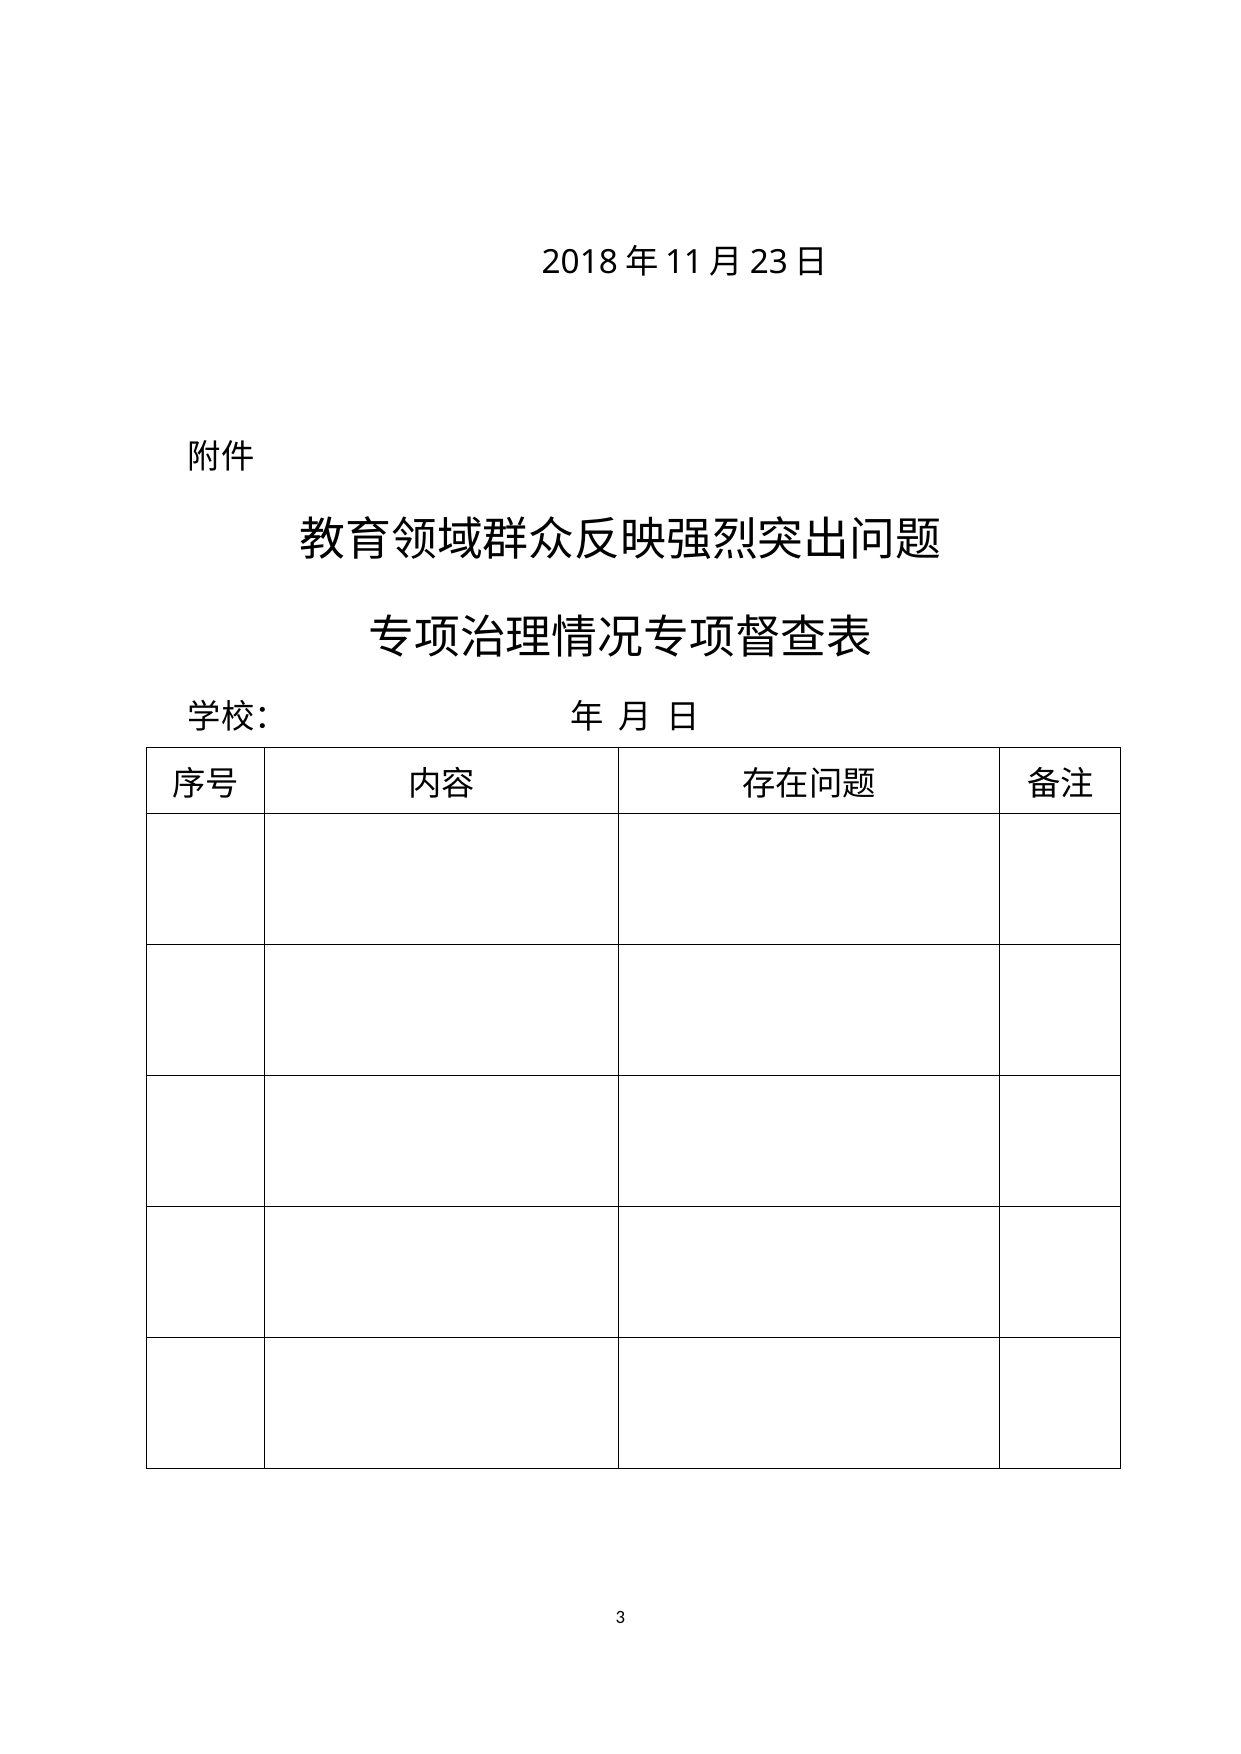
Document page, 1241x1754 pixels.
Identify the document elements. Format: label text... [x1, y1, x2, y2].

table_cell [265, 1207, 618, 1337]
table_cell [265, 1076, 618, 1206]
table_cell [147, 1207, 264, 1337]
table_header 备注 [1000, 748, 1120, 813]
table_cell [1000, 1338, 1120, 1468]
table_header 存在问题 [619, 748, 999, 813]
table_cell [265, 1338, 618, 1468]
table_header 序号 [147, 748, 264, 813]
table_cell [265, 814, 618, 944]
table_cell [1000, 945, 1120, 1075]
table_cell [147, 1338, 264, 1468]
text 教育领域群众反映强烈突出问题 [187, 487, 1053, 584]
table_cell [619, 1207, 999, 1337]
table_header 内容 [265, 748, 618, 813]
table_cell [147, 1076, 264, 1206]
list 学校： 年 月 日 [187, 682, 1053, 747]
table_cell [619, 1076, 999, 1206]
text 专项治理情况专项督查表 [187, 584, 1053, 682]
table_cell [147, 814, 264, 944]
table_cell [619, 1338, 999, 1468]
table_cell [1000, 1076, 1120, 1206]
list 2018年11月23日 [291, 227, 1053, 292]
table_cell [147, 945, 264, 1075]
table_cell [265, 945, 618, 1075]
table_cell [619, 945, 999, 1075]
table_cell [1000, 1207, 1120, 1337]
text 附件 [187, 422, 1053, 487]
table_cell [1000, 814, 1120, 944]
table_cell [619, 814, 999, 944]
